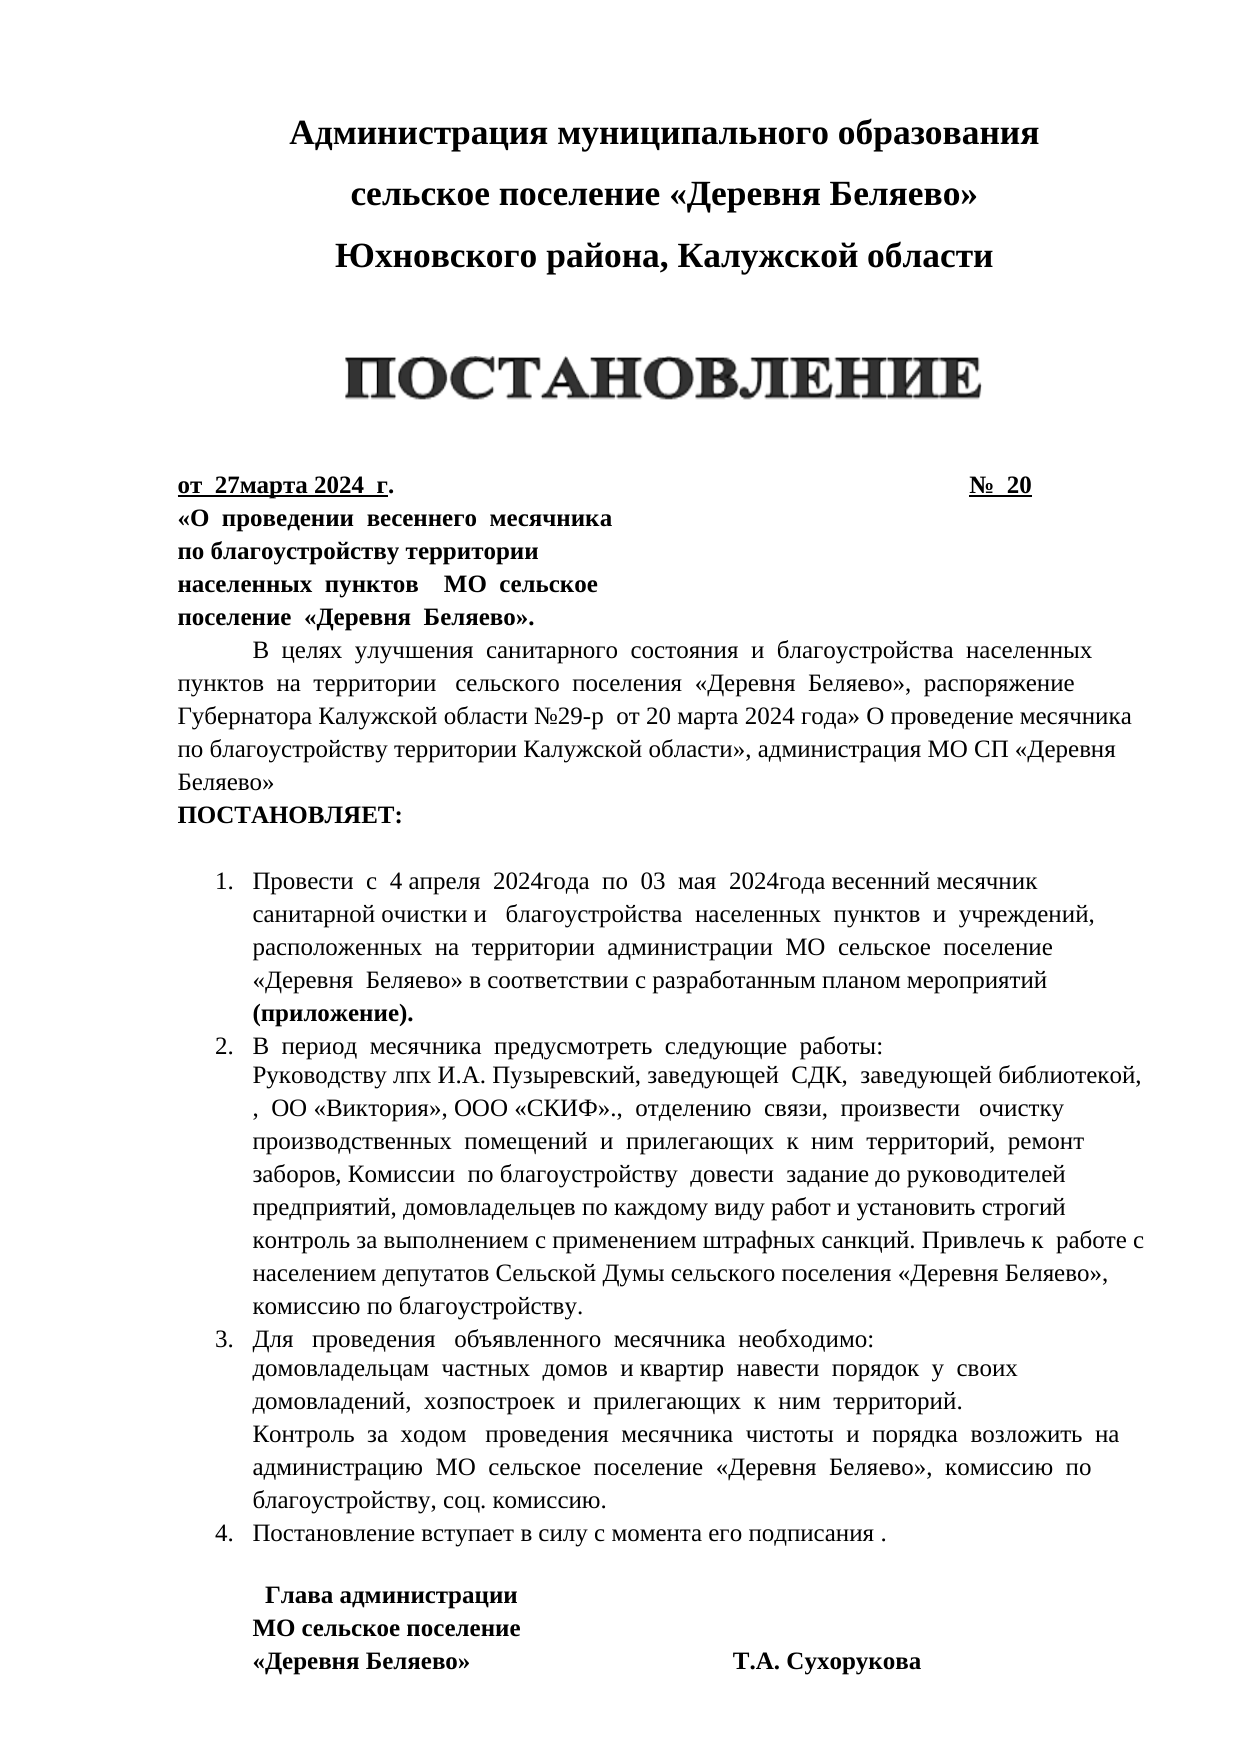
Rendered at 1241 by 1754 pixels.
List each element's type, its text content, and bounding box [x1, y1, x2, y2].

text от 27марта 2024 г. № 20 [177, 470, 1152, 499]
list Постановление вступает в силу с момента его подписания . [215, 1518, 1152, 1547]
text Контроль за ходом проведения месячника чистоты и порядка возложить на администрацию МО сельское поселение «Деревня Беляево», комиссию по благоустройству, соц. комиссию. [252, 1419, 1152, 1514]
list Провести с 4 апреля 2024года по 03 мая 2024года весенний месячник санитарной очистки и благоустройства населенных пунктов и учреждений, расположенных на территории администрации МО сельское поселение «Деревня Беляево» в соответствии с разработанным планом мероприятий (приложение). [215, 866, 1152, 1027]
text домовладельцам частных домов и квартир навести порядок у своих домовладений, хозпостроек и прилегающих к ним территорий. [252, 1353, 1152, 1415]
text Руководству лпх И.А. Пузыревский, заведующей СДК, заведующей библиотекой, , ОО «Виктория», ООО «СКИФ»., отделению связи, произвести очистку производственных помещений и прилегающих к ним территорий, ремонт заборов, Комиссии по благоустройству довести задание до руководителей предприятий, домовладельцев по каждому виду работ и установить строгий контроль за выполнением с применением штрафных санкций. Привлечь к работе с населением депутатов Сельской Думы сельского поселения «Деревня Беляево», комиссию по благоустройству. [252, 1060, 1152, 1320]
text по благоустройству территории [177, 536, 1152, 565]
text МО сельское поселение [252, 1613, 1152, 1642]
text населенных пунктов МО сельское [177, 569, 1152, 598]
text сельское поселение «Деревня Беляево» [177, 173, 1152, 213]
list В период месячника предусмотреть следующие работы: [215, 1031, 1152, 1060]
text «О проведении весеннего месячника [177, 503, 1152, 532]
list Для проведения объявленного месячника необходимо: [215, 1324, 1152, 1353]
text ПОСТАНОВЛЯЕТ: [177, 800, 1152, 829]
text В целях улучшения санитарного состояния и благоустройства населенных пунктов на территории сельского поселения «Деревня Беляево», распоряжение Губернатора Калужской области №29-р от 20 марта 2024 года» О проведение месячника по благоустройству территории Калужской области», администрация МО СП «Деревня Беляево» [177, 635, 1152, 796]
text Глава администрации [177, 1580, 1152, 1609]
text Юхновского района, Калужской области [177, 234, 1152, 275]
text «Деревня Беляево» Т.А. Сухорукова [252, 1646, 1152, 1675]
text Администрация муниципального образования [177, 111, 1152, 152]
text поселение «Деревня Беляево». [177, 602, 1152, 631]
picture [344, 356, 984, 402]
